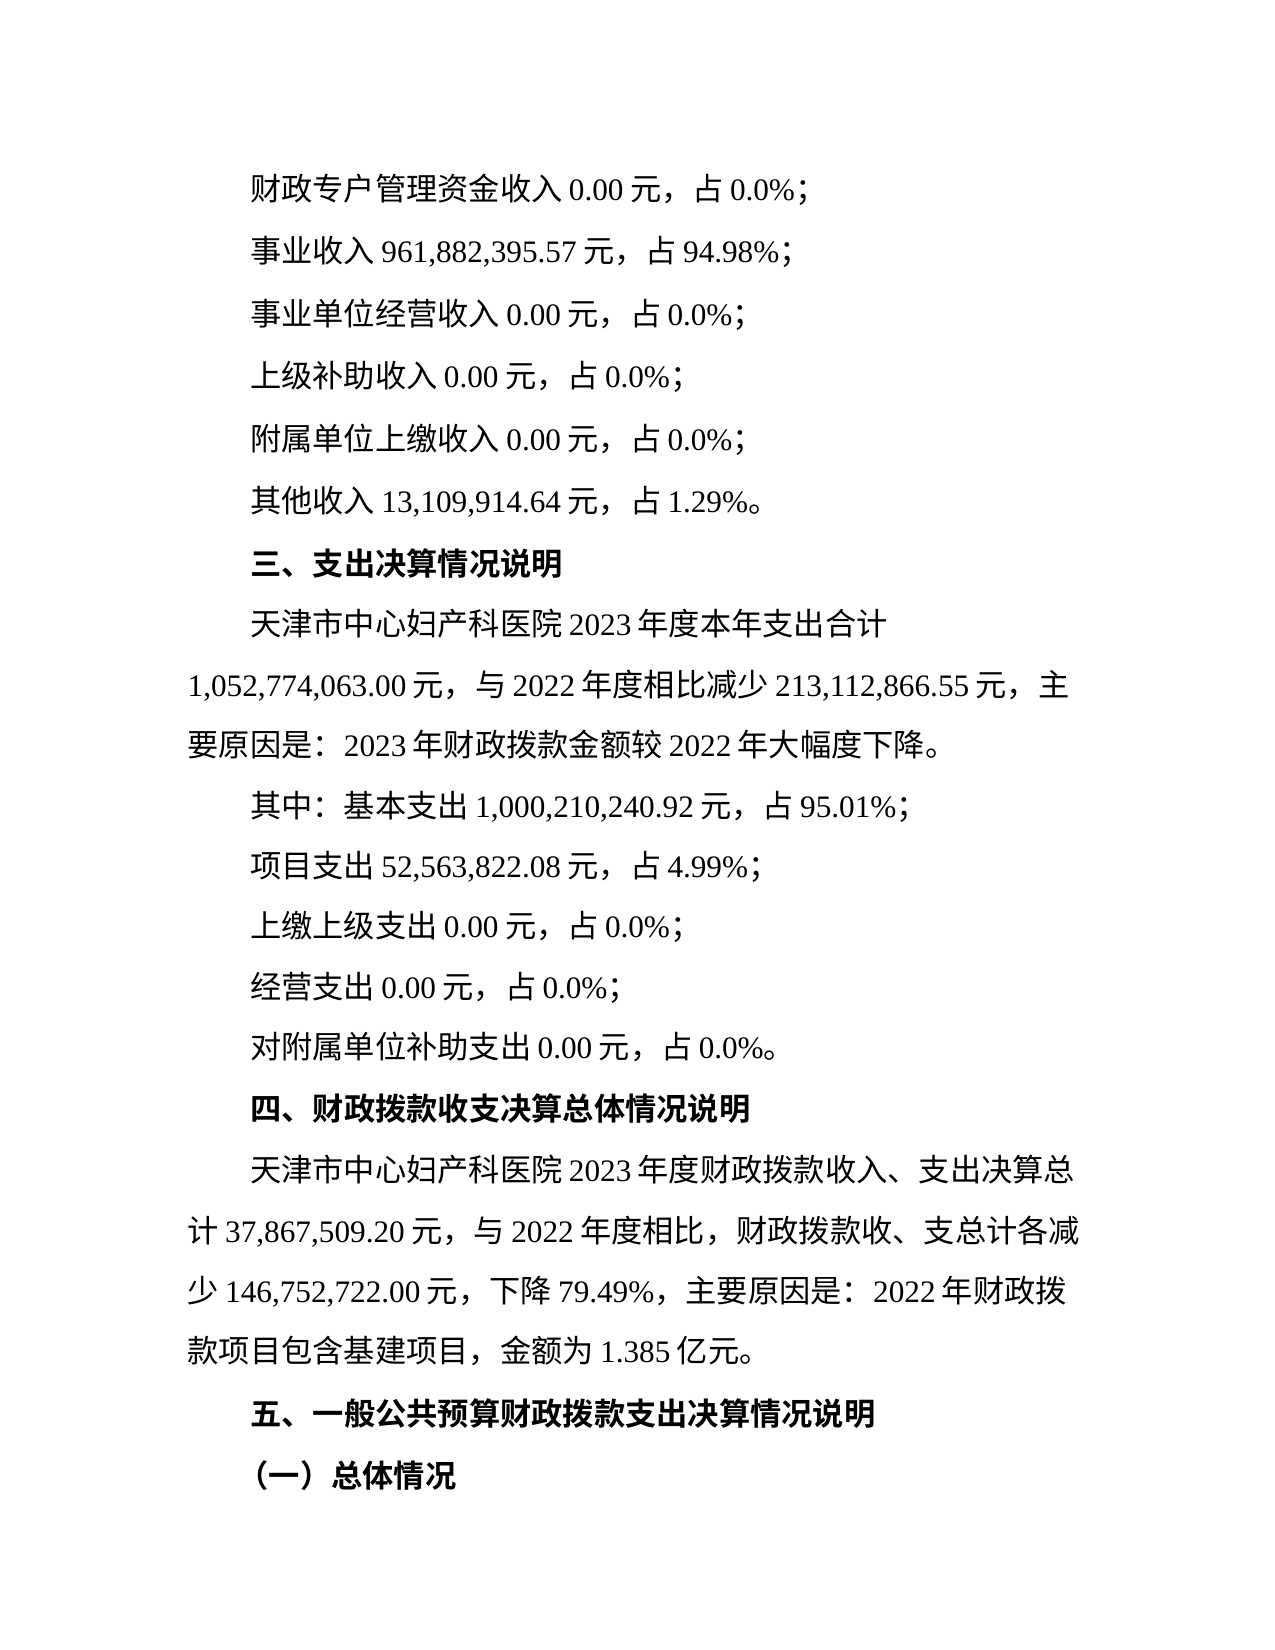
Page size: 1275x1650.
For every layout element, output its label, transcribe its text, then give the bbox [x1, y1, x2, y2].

text 附属单位上缴收入0.00元，占0.0%； [187, 400, 1087, 462]
text 五、一般公共预算财政拨款支出决算情况说明 [187, 1375, 1087, 1437]
text 上级补助收入0.00元，占0.0%； [187, 337, 1087, 400]
text 其他收入13,109,914.64元，占1.29%。 [187, 462, 1087, 525]
text 天津市中心妇产科医院2023年度本年支出合计1,052,774,063.00元，与2022年度相比减少213,112,866.55元，主要原因是：2023年财政拨款金额较2022年大幅度下降。 [187, 587, 1087, 769]
text 对附属单位补助支出0.00元，占0.0%。 [187, 1010, 1087, 1071]
text 项目支出52,563,822.08元，占4.99%； [187, 829, 1087, 889]
text 上缴上级支出0.00元，占0.0%； [187, 889, 1087, 950]
text 三、支出决算情况说明 [187, 525, 1087, 587]
text 四、财政拨款收支决算总体情况说明 [187, 1071, 1087, 1133]
text 经营支出0.00元，占0.0%； [187, 950, 1087, 1010]
text 天津市中心妇产科医院2023年度财政拨款收入、支出决算总计37,867,509.20元，与2022年度相比，财政拨款收、支总计各减少146,752,722.00元，下降79.49%，主要原因是：2022年财政拨款项目包含基建项目，金额为1.385亿元。 [187, 1133, 1087, 1375]
text 事业收入961,882,395.57元，占94.98%； [187, 212, 1087, 275]
text 其中：基本支出1,000,210,240.92元，占95.01%； [187, 769, 1087, 829]
text 财政专户管理资金收入0.00元，占0.0%； [187, 150, 1087, 212]
text （一）总体情况 [237, 1437, 1087, 1500]
text 事业单位经营收入0.00元，占0.0%； [187, 275, 1087, 337]
